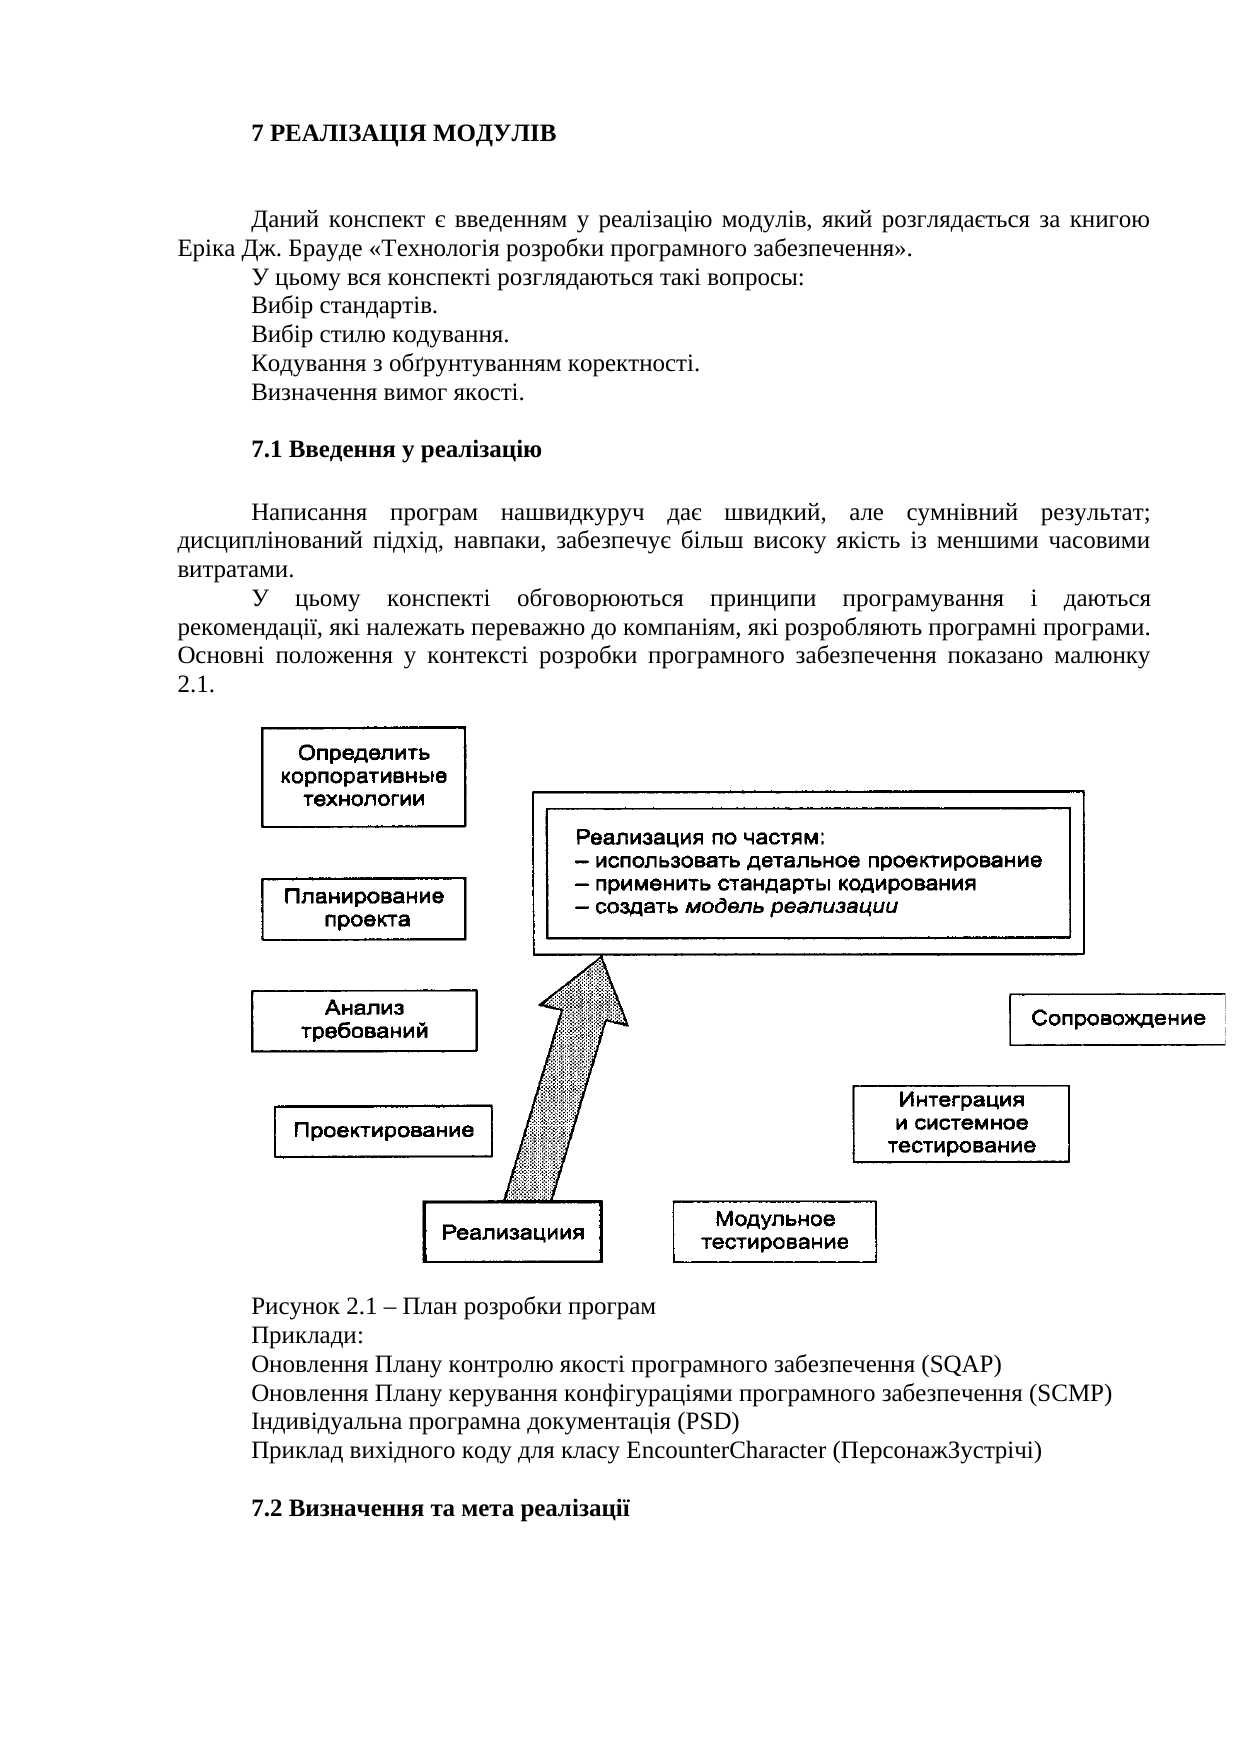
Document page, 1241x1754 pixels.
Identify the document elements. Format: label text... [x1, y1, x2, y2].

text Кодування з обґрунтуванням коректності. [177, 348, 1152, 377]
text Оновлення Плану керування конфігураціями програмного забезпечення (SCMP) [177, 1378, 1152, 1406]
text Вибір стилю кодування. [177, 319, 1152, 348]
subtitle 7 Реалізація модулів [177, 118, 1152, 147]
text Вибір стандартів. [177, 291, 1152, 319]
text Написання програм нашвидкуруч дає швидкий, але сумнівний результат; дисциплінований підхід, навпаки, забезпечує більш високу якість із меншими часовими витратами. [177, 497, 1152, 583]
text Даний конспект є введенням у реалізацію модулів, який розглядається за книгою Еріка Дж. Брауде «Технологія розробки програмного забезпечення». [177, 204, 1152, 262]
text Приклад вихідного коду для класу EncounterCharacter (ПерсонажЗустрічі) [177, 1435, 1152, 1464]
text Індивідуальна програмна документація (PSD) [177, 1406, 1152, 1435]
text Рисунок 2.1 – План розробки програм [177, 1291, 1152, 1320]
text Визначення вимог якості. [177, 377, 1152, 406]
text Оновлення Плану контролю якості програмного забезпечення (SQAP) [177, 1349, 1152, 1378]
subtitle 7.2 Визначення та мета реалізації [177, 1493, 1152, 1521]
subtitle 7.1 Введення у реалізацію [177, 434, 1152, 463]
text У цьому конспекті обговорюються принципи програмування і даються рекомендації, які належать переважно до компаніям, які розробляють програмні програми. Основні положення у контексті розробки програмного забезпечення показано малюнку 2.1. [177, 583, 1152, 698]
text Приклади: [177, 1320, 1152, 1349]
text У цьому вся конспекті розглядаються такі вопросы: [177, 262, 1152, 291]
